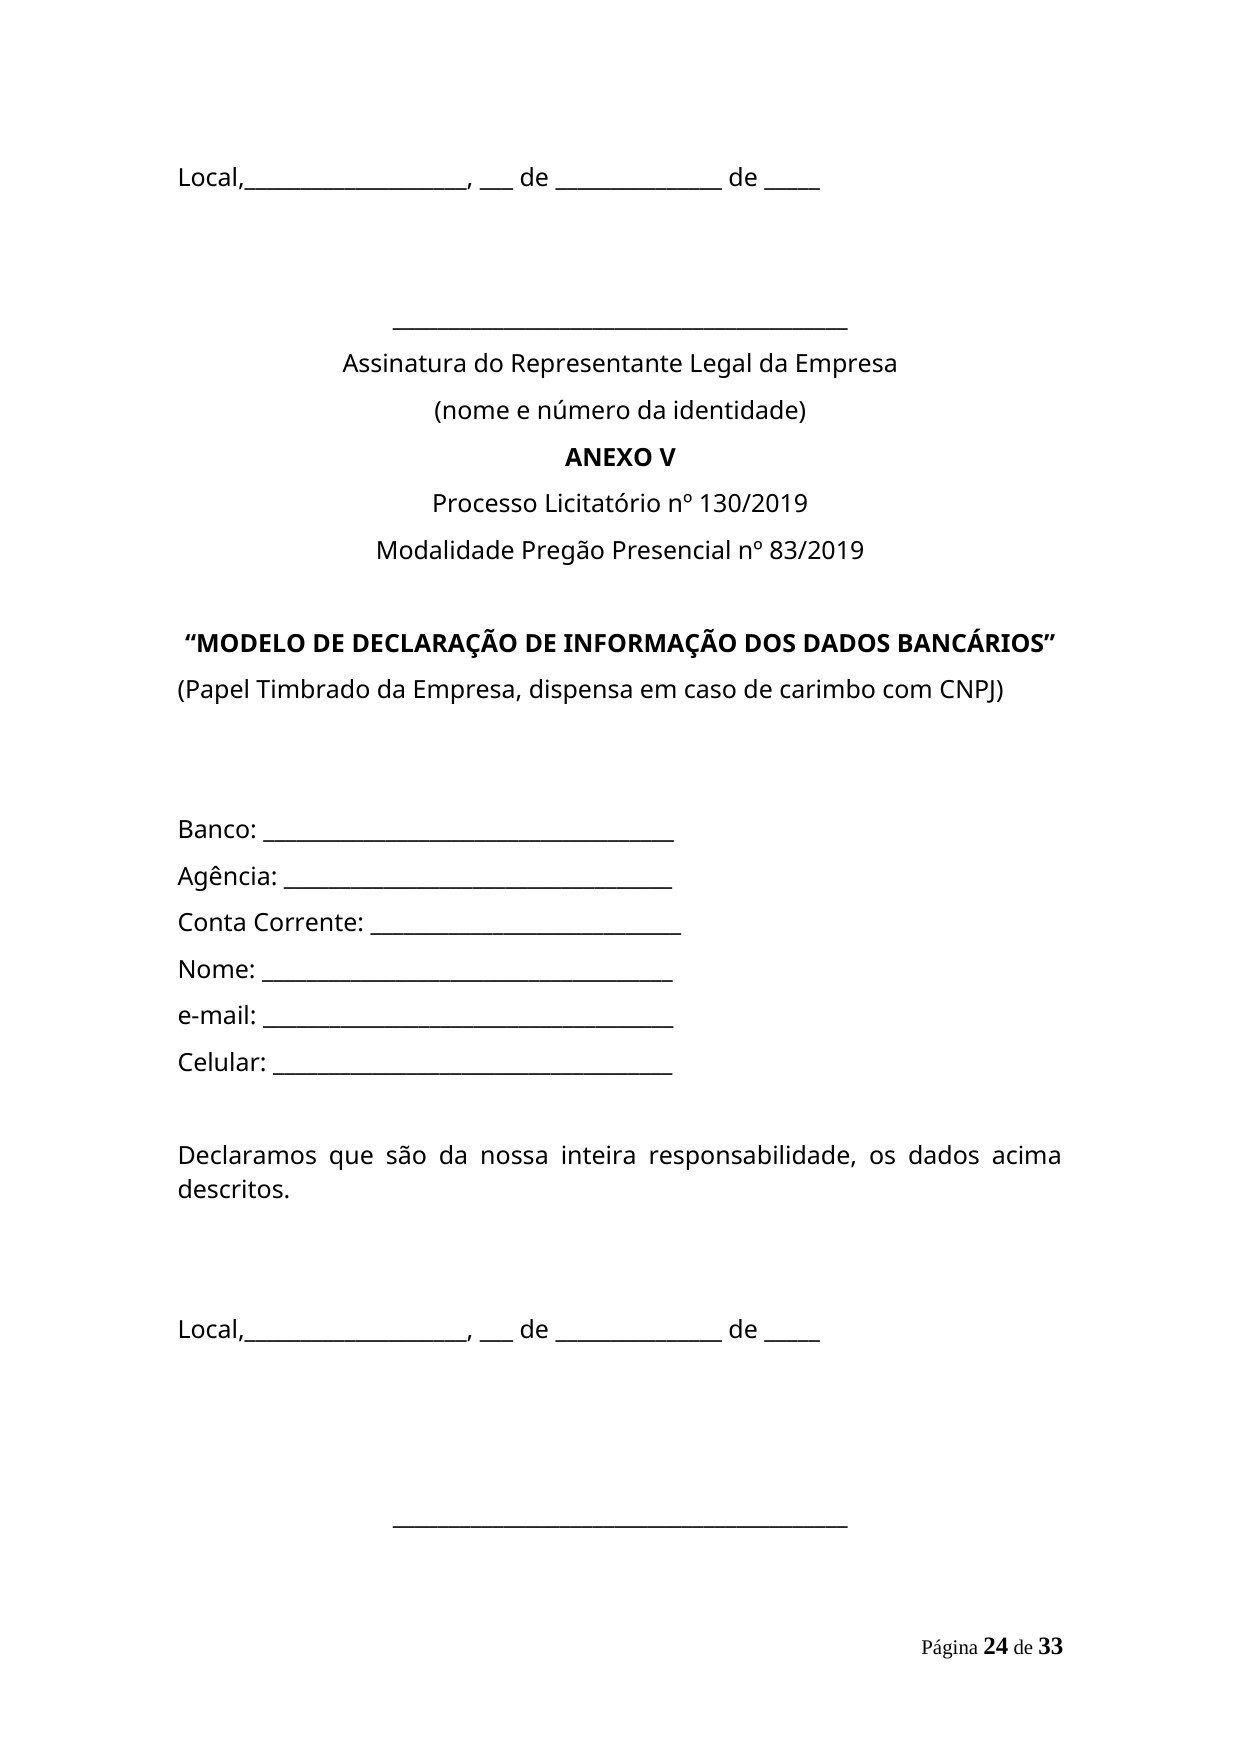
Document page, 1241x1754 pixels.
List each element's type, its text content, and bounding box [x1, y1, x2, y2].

text _________________________________________ [177, 1498, 1063, 1532]
text ANEXO V [177, 439, 1063, 473]
text Banco: _____________________________________ [177, 812, 1063, 846]
text e-mail: _____________________________________ [177, 998, 1063, 1032]
text Nome: _____________________________________ [177, 951, 1063, 986]
text Conta Corrente: ____________________________ [177, 905, 1063, 939]
text Modalidade Pregão Presencial nº 83/2019 [177, 532, 1063, 566]
text Declaramos que são da nossa inteira responsabilidade, os dados acima descritos. [177, 1138, 1063, 1206]
text (Papel Timbrado da Empresa, dispensa em caso de carimbo com CNPJ) [177, 672, 1063, 706]
text Assinatura do Representante Legal da Empresa [177, 346, 1063, 380]
text _________________________________________ [177, 299, 1063, 334]
text (nome e número da identidade) [177, 393, 1063, 427]
text Local,____________________, ___ de _______________ de _____ [177, 1311, 1063, 1346]
text Agência: ___________________________________ [177, 858, 1063, 892]
text “MODELO DE DECLARAÇÃO DE INFORMAÇÃO DOS DADOS BANCÁRIOS” [177, 626, 1063, 659]
text Local,____________________, ___ de _______________ de _____ [177, 160, 1063, 194]
text Celular: ____________________________________ [177, 1044, 1063, 1079]
text Processo Licitatório nº 130/2019 [177, 486, 1063, 520]
